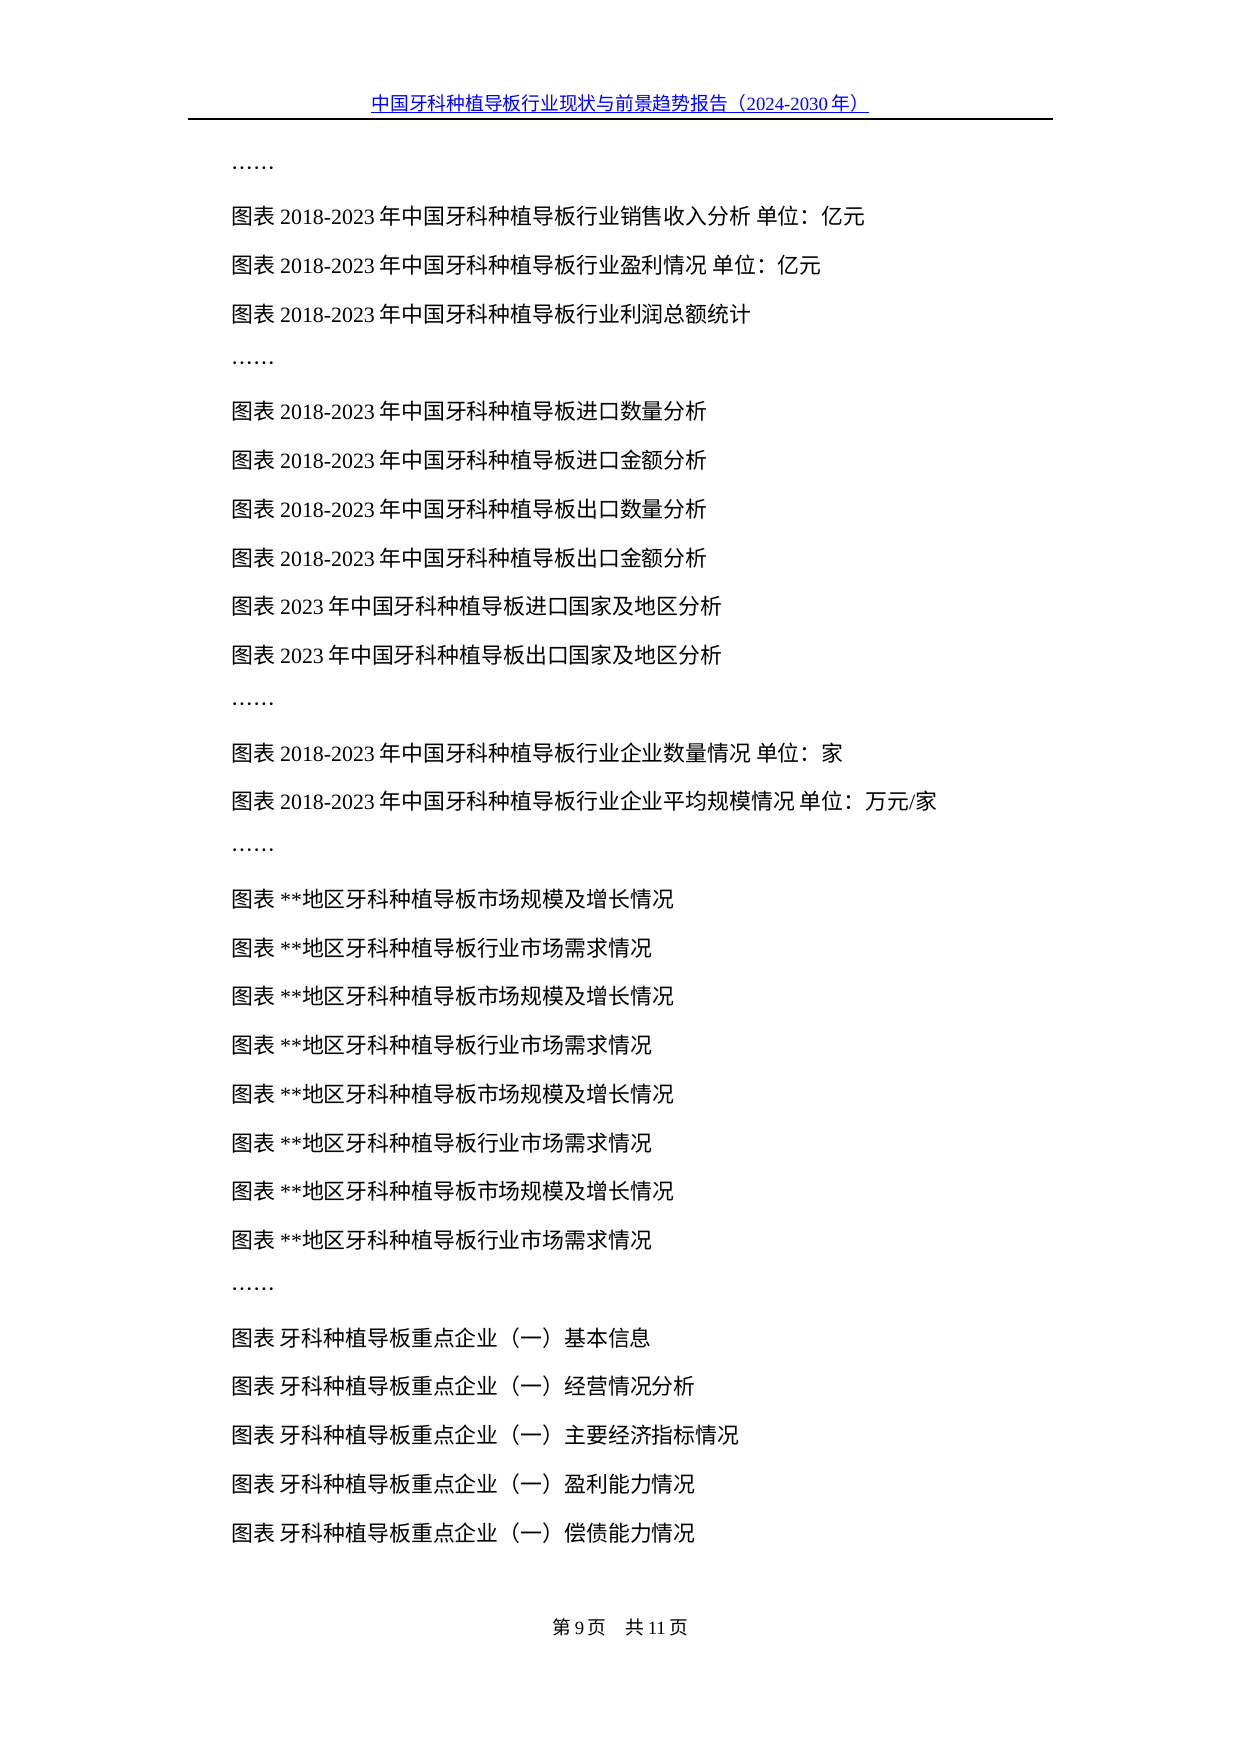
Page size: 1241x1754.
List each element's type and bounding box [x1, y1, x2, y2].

text [187, 150, 1053, 1548]
